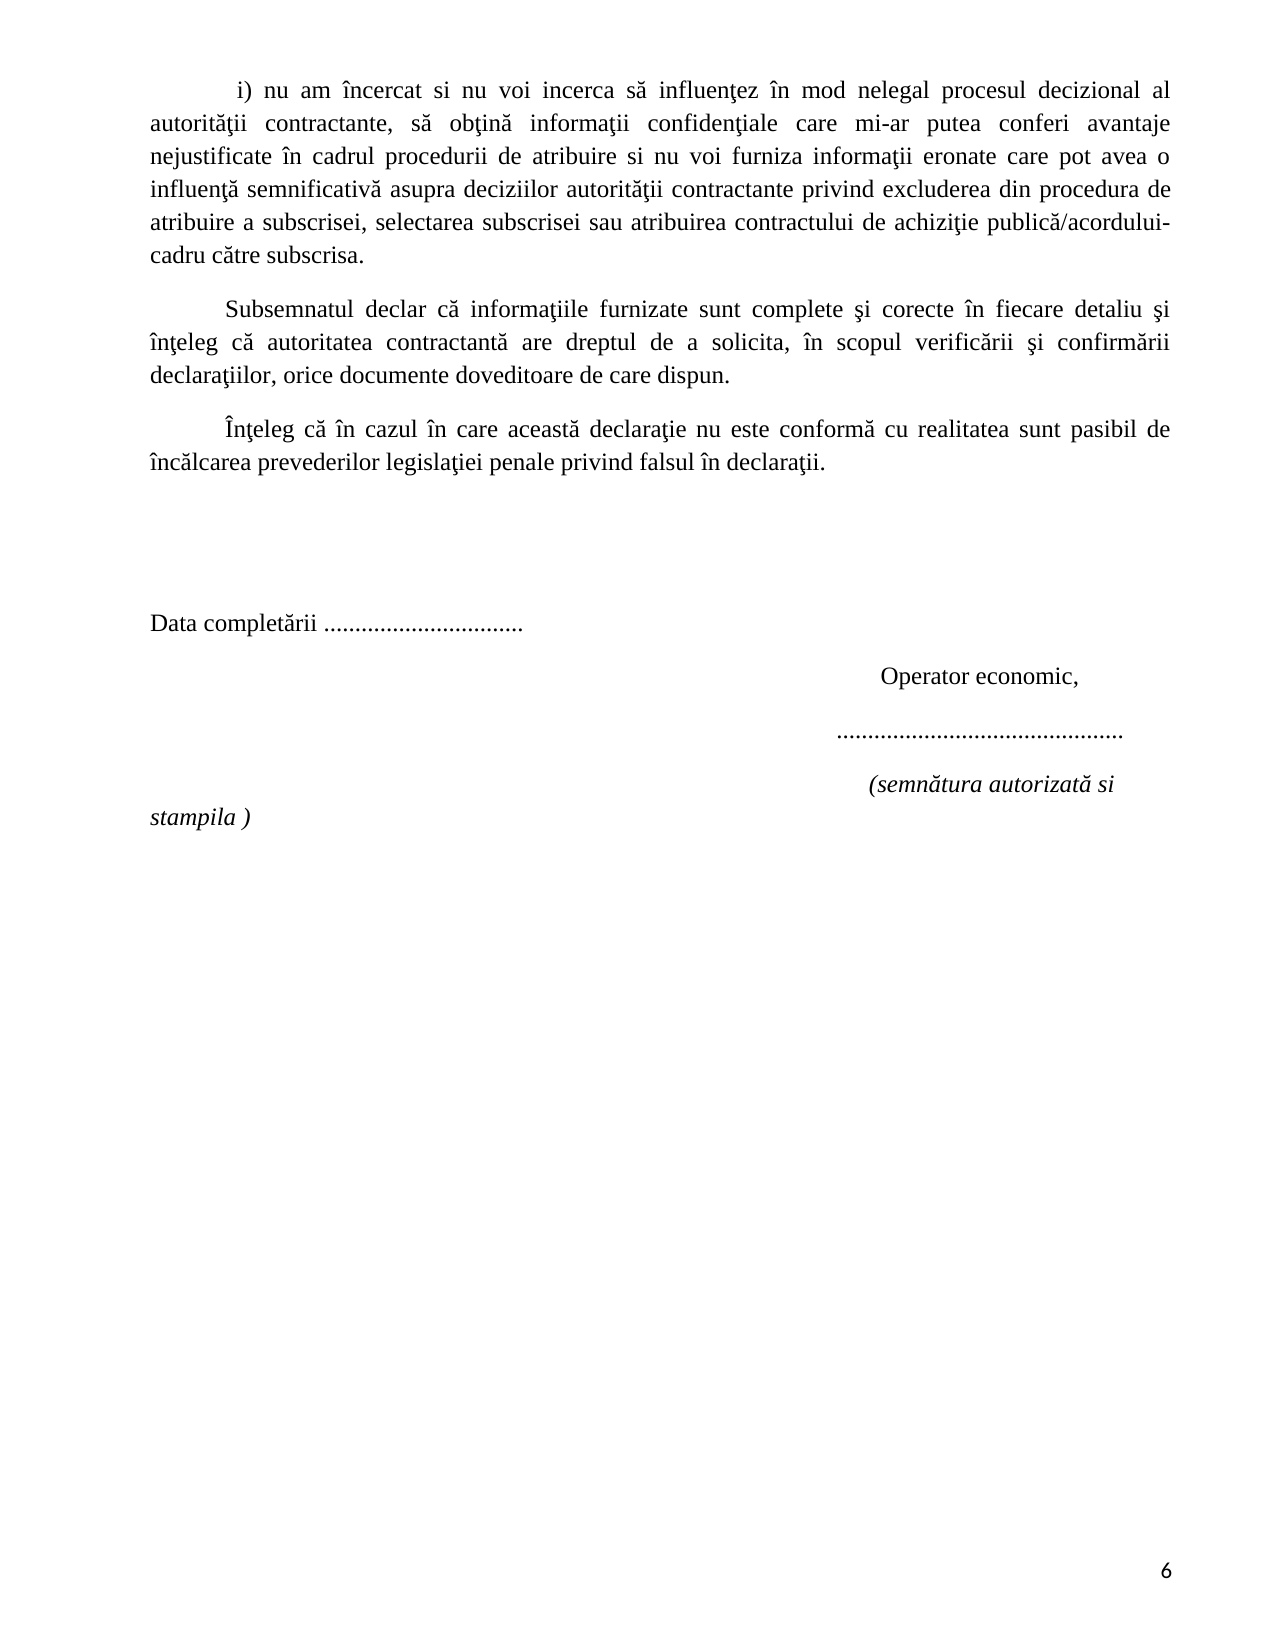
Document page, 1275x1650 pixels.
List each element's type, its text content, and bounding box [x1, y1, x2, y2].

text i) nu am încercat si nu voi incerca să influenţez în mod nelegal procesul decizional al autorităţii contractante, să obţină informaţii confidenţiale care mi-ar putea conferi avantaje nejustificate în cadrul procedurii de atribuire si nu voi furniza informaţii eronate care pot avea o influenţă semnificativă asupra deciziilor autorităţii contractante privind excluderea din procedura de atribuire a subscrisei, selectarea subscrisei sau atribuirea contractului de achiziţie publică/acordului-cadru către subscrisa. [150, 75, 1172, 269]
text (semnătura autorizată si stampila ) [150, 769, 1172, 831]
text Subsemnatul declar că informaţiile furnizate sunt complete şi corecte în fiecare detaliu şi înţeleg că autoritatea contractantă are dreptul de a solicita, în scopul verificării şi confirmării declaraţiilor, orice documente doveditoare de care dispun. [150, 294, 1172, 389]
text Operator economic, [150, 661, 1172, 690]
text .............................................. [150, 715, 1172, 744]
text Data completării ................................ [150, 608, 1172, 636]
text Înţeleg că în cazul în care această declaraţie nu este conformă cu realitatea sunt pasibil de încălcarea prevederilor legislaţiei penale privind falsul în declaraţii. [150, 414, 1172, 476]
